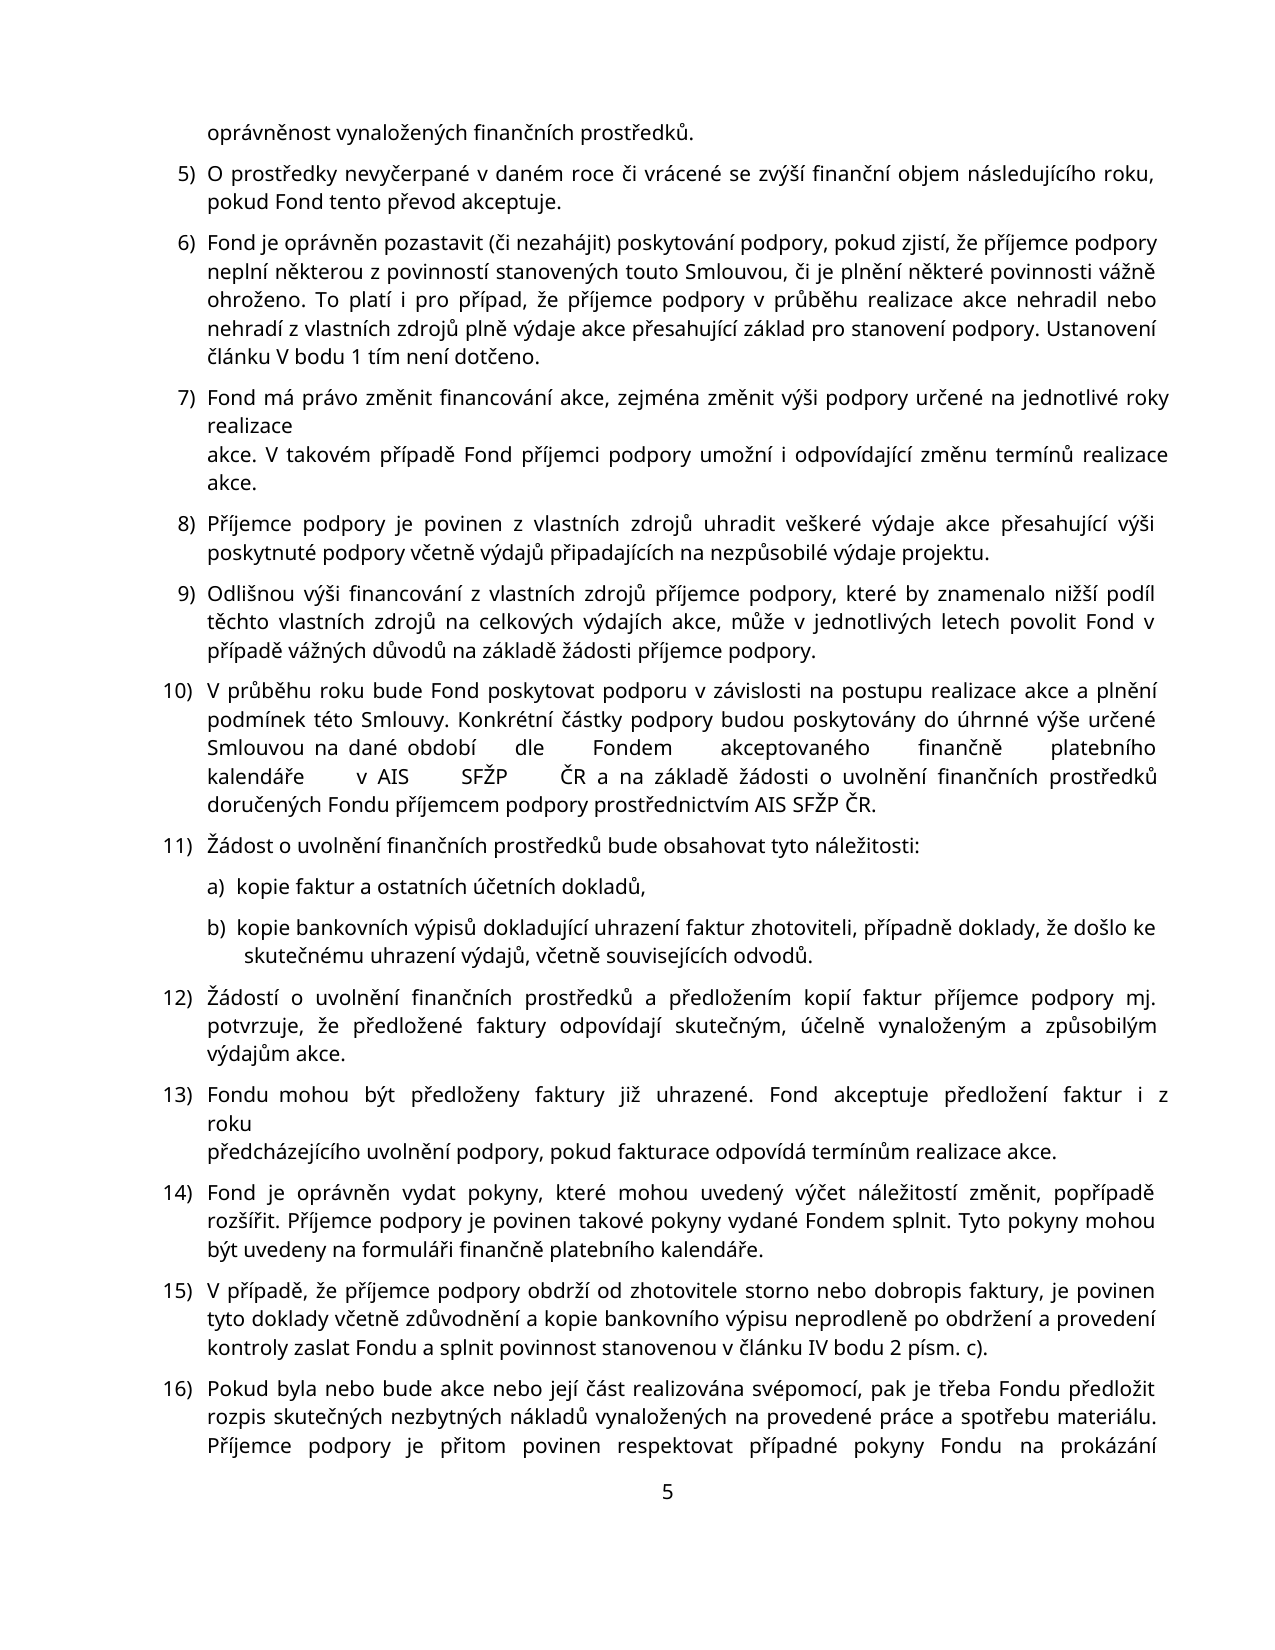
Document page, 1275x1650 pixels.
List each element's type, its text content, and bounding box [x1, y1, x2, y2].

list Fond je oprávněn vydat pokyny, které mohou uvedený výčet náležitostí změnit, popřípadě rozšířit. Příjemce podpory je povinen takové pokyny vydané Fondem splnit. Tyto pokyny mohou být uvedeny na formuláři finančně platebního kalendáře. [162, 1178, 1156, 1263]
list Fondu mohou být předloženy faktury již uhrazené. Fond akceptuje předložení faktur i z roku [162, 1080, 1169, 1137]
list Odlišnou výši financování z vlastních zdrojů příjemce podpory, které by znamenalo nižší podíl těchto vlastních zdrojů na celkových výdajích akce, může v jednotlivých letech povolit Fond v případě vážných důvodů na základě žádosti příjemce podpory. [177, 579, 1156, 664]
text předcházejícího uvolnění podpory, pokud fakturace odpovídá termínům realizace akce. [207, 1137, 1169, 1166]
list V průběhu roku bude Fond poskytovat podporu v závislosti na postupu realizace akce a plnění podmínek této Smlouvy. Konkrétní částky podpory budou poskytovány do úhrnné výše určené Smlouvou na dané období dle Fondem akceptovaného finančně platebního kalendáře v AIS SFŽP ČR a na základě žádosti o uvolnění finančních prostředků doručených Fondu příjemcem podpory prostřednictvím AIS SFŽP ČR. [162, 677, 1157, 819]
list V případě, že příjemce podpory obdrží od zhotovitele storno nebo dobropis faktury, je povinen tyto doklady včetně zdůvodnění a kopie bankovního výpisu neprodleně po obdržení a provedení kontroly zaslat Fondu a splnit povinnost stanovenou v článku IV bodu 2 písm. c). [162, 1276, 1156, 1361]
list O prostředky nevyčerpané v daném roce či vrácené se zvýší finanční objem následujícího roku, pokud Fond tento převod akceptuje. [177, 159, 1156, 216]
text akce. V takovém případě Fond příjemci podpory umožní i odpovídající změnu termínů realizace akce. [207, 440, 1169, 497]
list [162, 1374, 1157, 1459]
list Příjemce podpory je povinen z vlastních zdrojů uhradit veškeré výdaje akce přesahující výši poskytnuté podpory včetně výdajů připadajících na nezpůsobilé výdaje projektu. [177, 509, 1157, 566]
list kopie faktur a ostatních účetních dokladů, [207, 872, 1169, 901]
list Žádost o uvolnění finančních prostředků bude obsahovat tyto náležitosti: [162, 831, 1169, 860]
list Žádostí o uvolnění finančních prostředků a předložením kopií faktur příjemce podpory mj. potvrzuje, že předložené faktury odpovídají skutečným, účelně vynaloženým a způsobilým výdajům akce. [162, 983, 1157, 1068]
list Fond má právo změnit financování akce, zejména změnit výši podpory určené na jednotlivé roky realizace [177, 383, 1169, 440]
list Fond je oprávněn pozastavit (či nezahájit) poskytování podpory, pokud zjistí, že příjemce podpory neplní některou z povinností stanovených touto Smlouvou, či je plnění některé povinnosti vážně ohroženo. To platí i pro případ, že příjemce podpory v průběhu realizace akce nehradil nebo nehradí z vlastních zdrojů plně výdaje akce přesahující základ pro stanovení podpory. Ustanovení článku V bodu 1 tím není dotčeno. [177, 228, 1157, 371]
list kopie bankovních výpisů dokladující uhrazení faktur zhotoviteli, případně doklady, že došlo ke skutečnému uhrazení výdajů, včetně souvisejících odvodů. [207, 913, 1156, 970]
text oprávněnost vynaložených finančních prostředků. [207, 118, 1169, 146]
